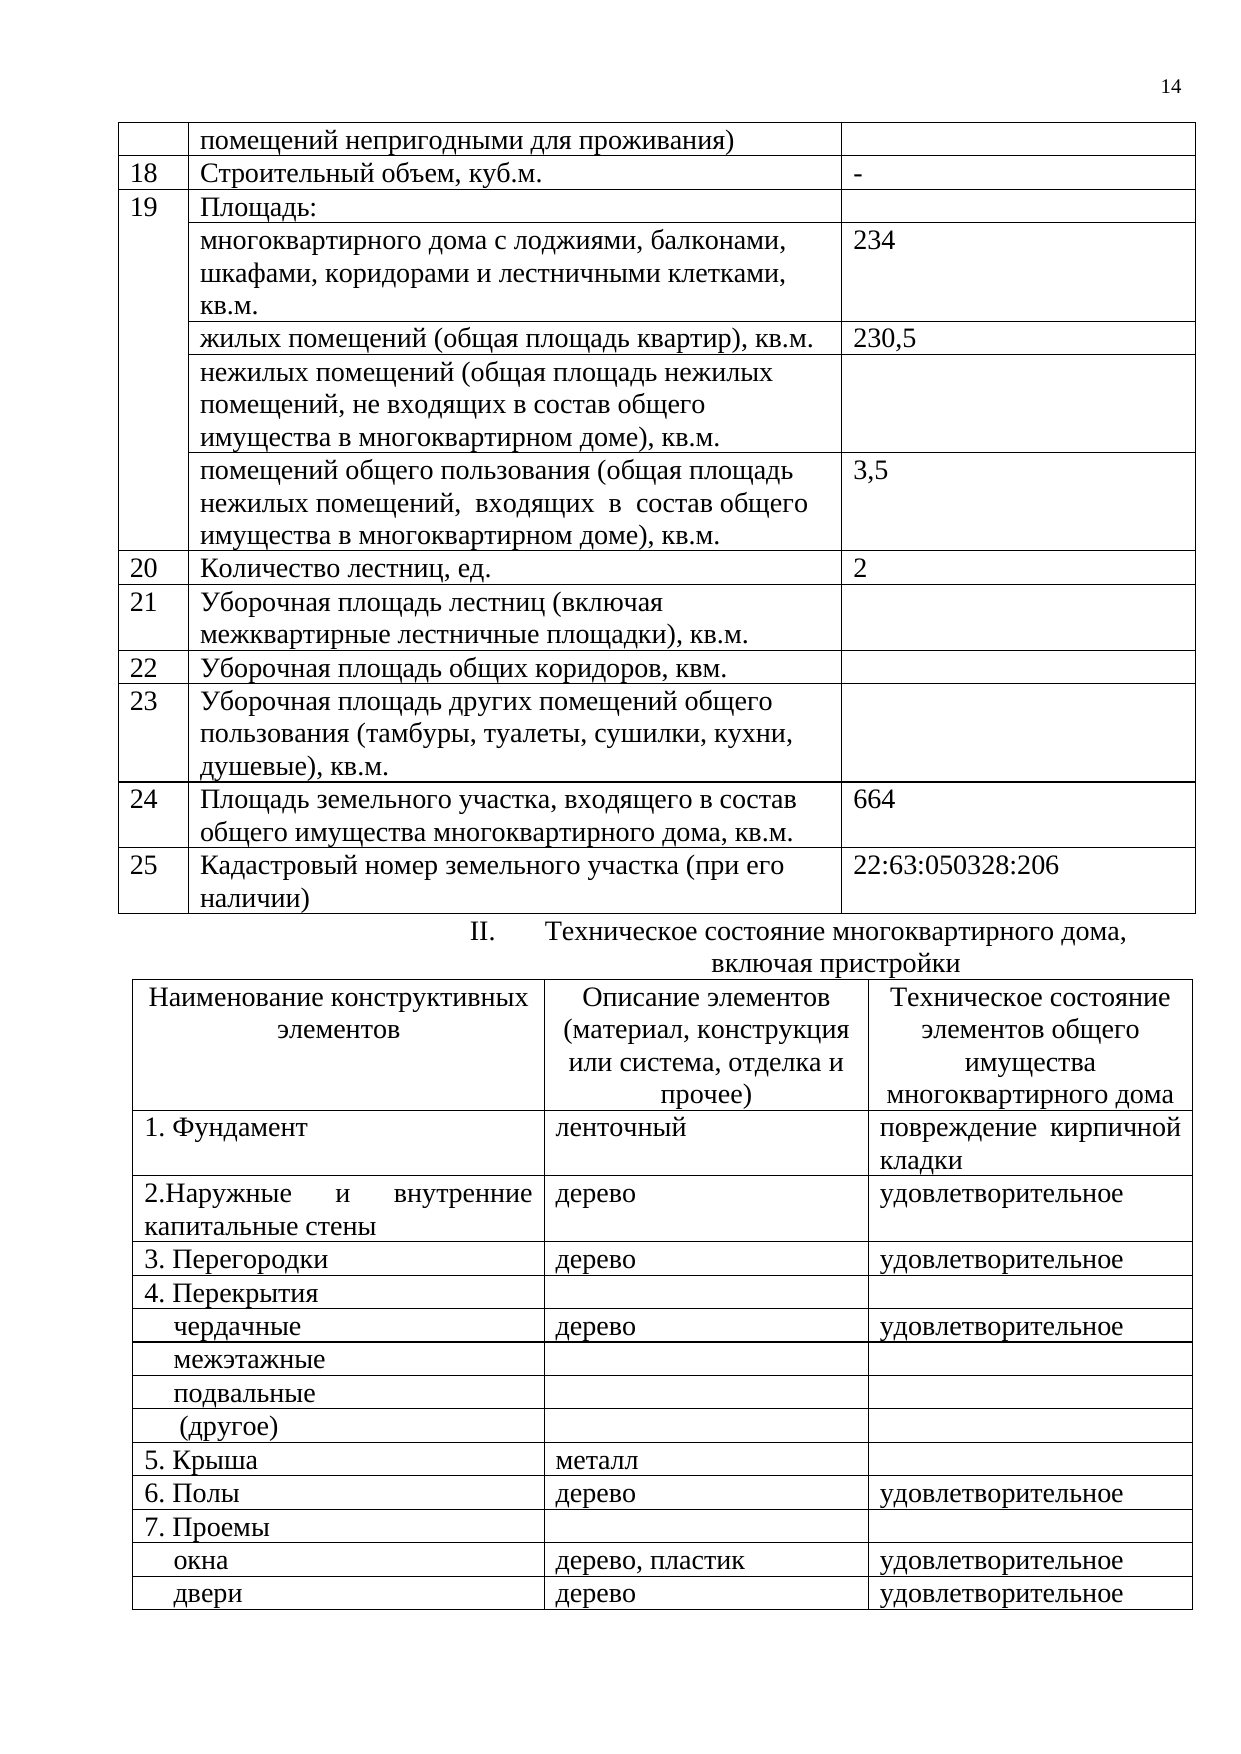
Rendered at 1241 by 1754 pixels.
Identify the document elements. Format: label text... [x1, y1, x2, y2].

table_cell повреждение кирпичной кладки [869, 1111, 1192, 1175]
table_cell удовлетворительное [869, 1577, 1192, 1609]
table_cell [869, 1276, 1192, 1308]
table_cell 23 [119, 684, 188, 781]
table_cell Количество лестниц, ед. [189, 551, 841, 584]
table_cell [869, 1443, 1192, 1475]
table_cell 6. Полы [133, 1476, 544, 1509]
table_cell Площадь: [189, 190, 841, 222]
table_cell дерево [545, 1476, 868, 1509]
table_cell [842, 684, 1195, 781]
table_cell 25 [119, 848, 188, 913]
table_cell 1. Фундамент [133, 1111, 544, 1175]
table_cell удовлетворительное [869, 1476, 1192, 1509]
table_cell окна [133, 1543, 544, 1576]
table_cell Уборочная площадь других помещений общего пользования (тамбуры, туалеты, сушилки, кухни, душевые), кв.м. [189, 684, 841, 781]
table_cell дерево [545, 1309, 868, 1341]
table_cell Строительный объем, куб.м. [189, 156, 841, 189]
table_cell удовлетворительное [869, 1176, 1192, 1241]
table_cell дерево, пластик [545, 1543, 868, 1576]
table_cell 4. Перекрытия [133, 1276, 544, 1308]
table_cell 22:63:050328:206 [842, 848, 1195, 913]
table_cell 24 [119, 783, 188, 847]
table_cell 5. Крыша [133, 1443, 544, 1475]
table_cell дерево [545, 1242, 868, 1274]
table_cell [545, 1510, 868, 1542]
table_cell [869, 1376, 1192, 1408]
table_cell - [842, 156, 1195, 189]
table_cell 7. Проемы [133, 1510, 544, 1542]
table_cell дерево [545, 1176, 868, 1241]
table_cell [869, 1343, 1192, 1375]
table_cell Уборочная площадь общих коридоров, квм. [189, 651, 841, 683]
table_cell 20 [119, 551, 188, 584]
table_cell [545, 1343, 868, 1375]
table_cell дерево [545, 1577, 868, 1609]
table_cell 230,5 [842, 322, 1195, 354]
table_cell [842, 651, 1195, 683]
table_cell нет [842, 123, 1195, 155]
table_cell удовлетворительное [869, 1242, 1192, 1274]
table_cell 18 [119, 156, 188, 189]
table_cell межэтажные [133, 1343, 544, 1375]
table_cell чердачные [133, 1309, 544, 1341]
table_cell двери [133, 1577, 544, 1609]
table_cell (другое) [133, 1409, 544, 1442]
table_cell [842, 190, 1195, 222]
table_cell многоквартирного дома с лоджиями, балконами, шкафами, коридорами и лестничными клетками, кв.м. [189, 223, 841, 321]
table_cell 664 [842, 783, 1195, 847]
table_cell металл [545, 1443, 868, 1475]
table_header Наименование конструктивных элементов [133, 980, 544, 1109]
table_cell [189, 123, 841, 155]
list Техническое состояние многоквартирного дома, включая пристройки [416, 914, 1181, 979]
table_cell [842, 585, 1195, 650]
table_header Техническое состояние элементов общего имущества многоквартирного дома [869, 980, 1192, 1109]
table_cell [545, 1276, 868, 1308]
table_cell ленточный [545, 1111, 868, 1175]
table_header Описание элементов (материал, конструкция или система, отделка и прочее) [545, 980, 868, 1109]
table_cell [869, 1510, 1192, 1542]
table_cell нежилых помещений (общая площадь нежилых помещений, не входящих в состав общего имущества в многоквартирном доме), кв.м. [189, 355, 841, 452]
table_cell 2 [842, 551, 1195, 584]
table_cell удовлетворительное [869, 1309, 1192, 1341]
table_cell удовлетворительное [869, 1543, 1192, 1576]
table_cell жилых помещений (общая площадь квартир), кв.м. [189, 322, 841, 354]
table_cell 3,5 [842, 453, 1195, 550]
table_cell Площадь земельного участка, входящего в состав общего имущества многоквартирного дома, кв.м. [189, 783, 841, 847]
table_cell подвальные [133, 1376, 544, 1408]
table_cell [545, 1409, 868, 1442]
table_cell Кадастровый номер земельного участка (при его наличии) [189, 848, 841, 913]
table_cell 2.Наружные и внутренние капитальные стены [133, 1176, 544, 1241]
table_cell 234 [842, 223, 1195, 321]
table_cell [545, 1376, 868, 1408]
table_cell [842, 355, 1195, 452]
table_cell 17 [119, 123, 188, 155]
table_cell [869, 1409, 1192, 1442]
table_cell 21 [119, 585, 188, 650]
table_cell Уборочная площадь лестниц (включая межквартирные лестничные площадки), кв.м. [189, 585, 841, 650]
table_cell помещений общего пользования (общая площадь нежилых помещений, входящих в состав общего имущества в многоквартирном доме), кв.м. [189, 453, 841, 550]
table_cell 22 [119, 651, 188, 683]
table_cell 19 [119, 190, 188, 550]
table_cell 3. Перегородки [133, 1242, 544, 1274]
